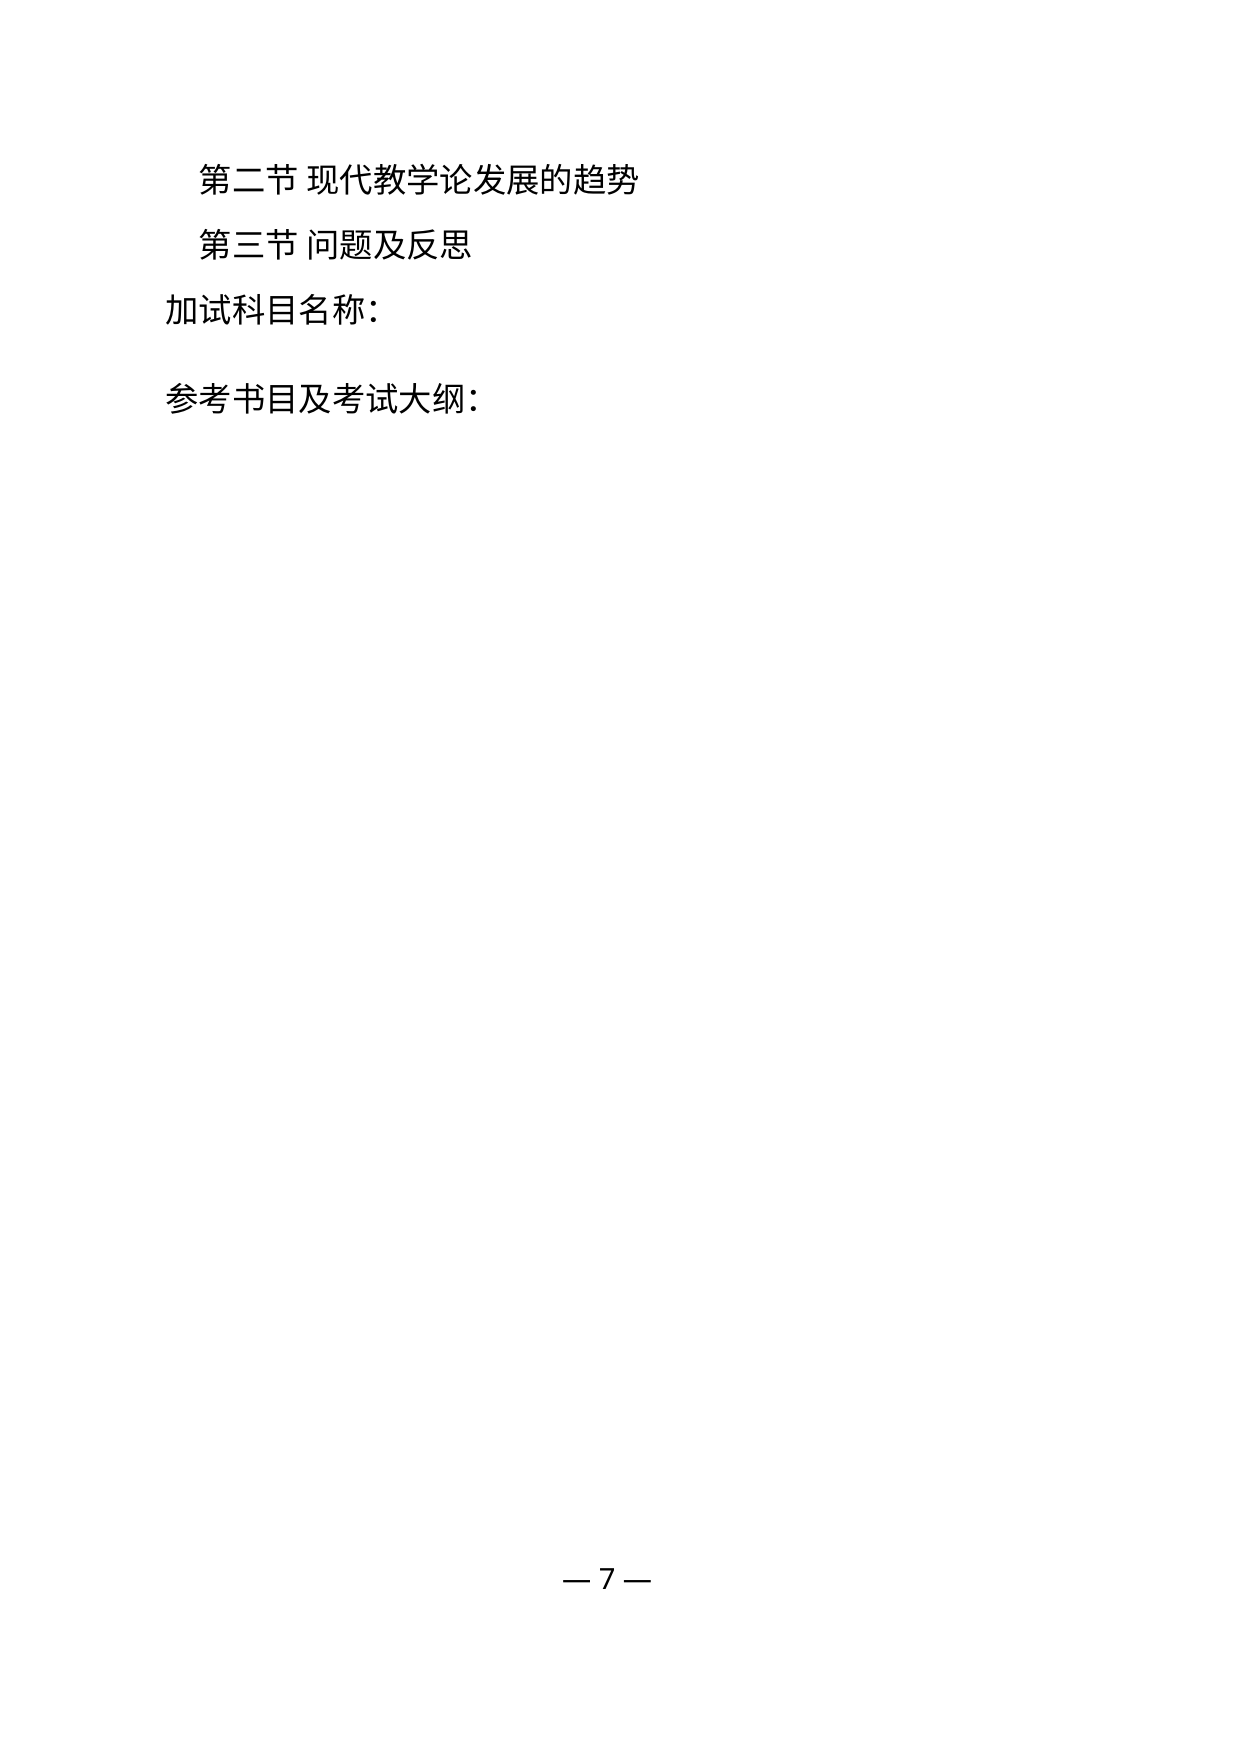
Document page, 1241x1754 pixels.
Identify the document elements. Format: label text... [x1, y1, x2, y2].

text 参考书目及考试大纲： [165, 364, 1075, 429]
text 加试科目名称： [165, 275, 1075, 340]
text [165, 145, 1075, 275]
